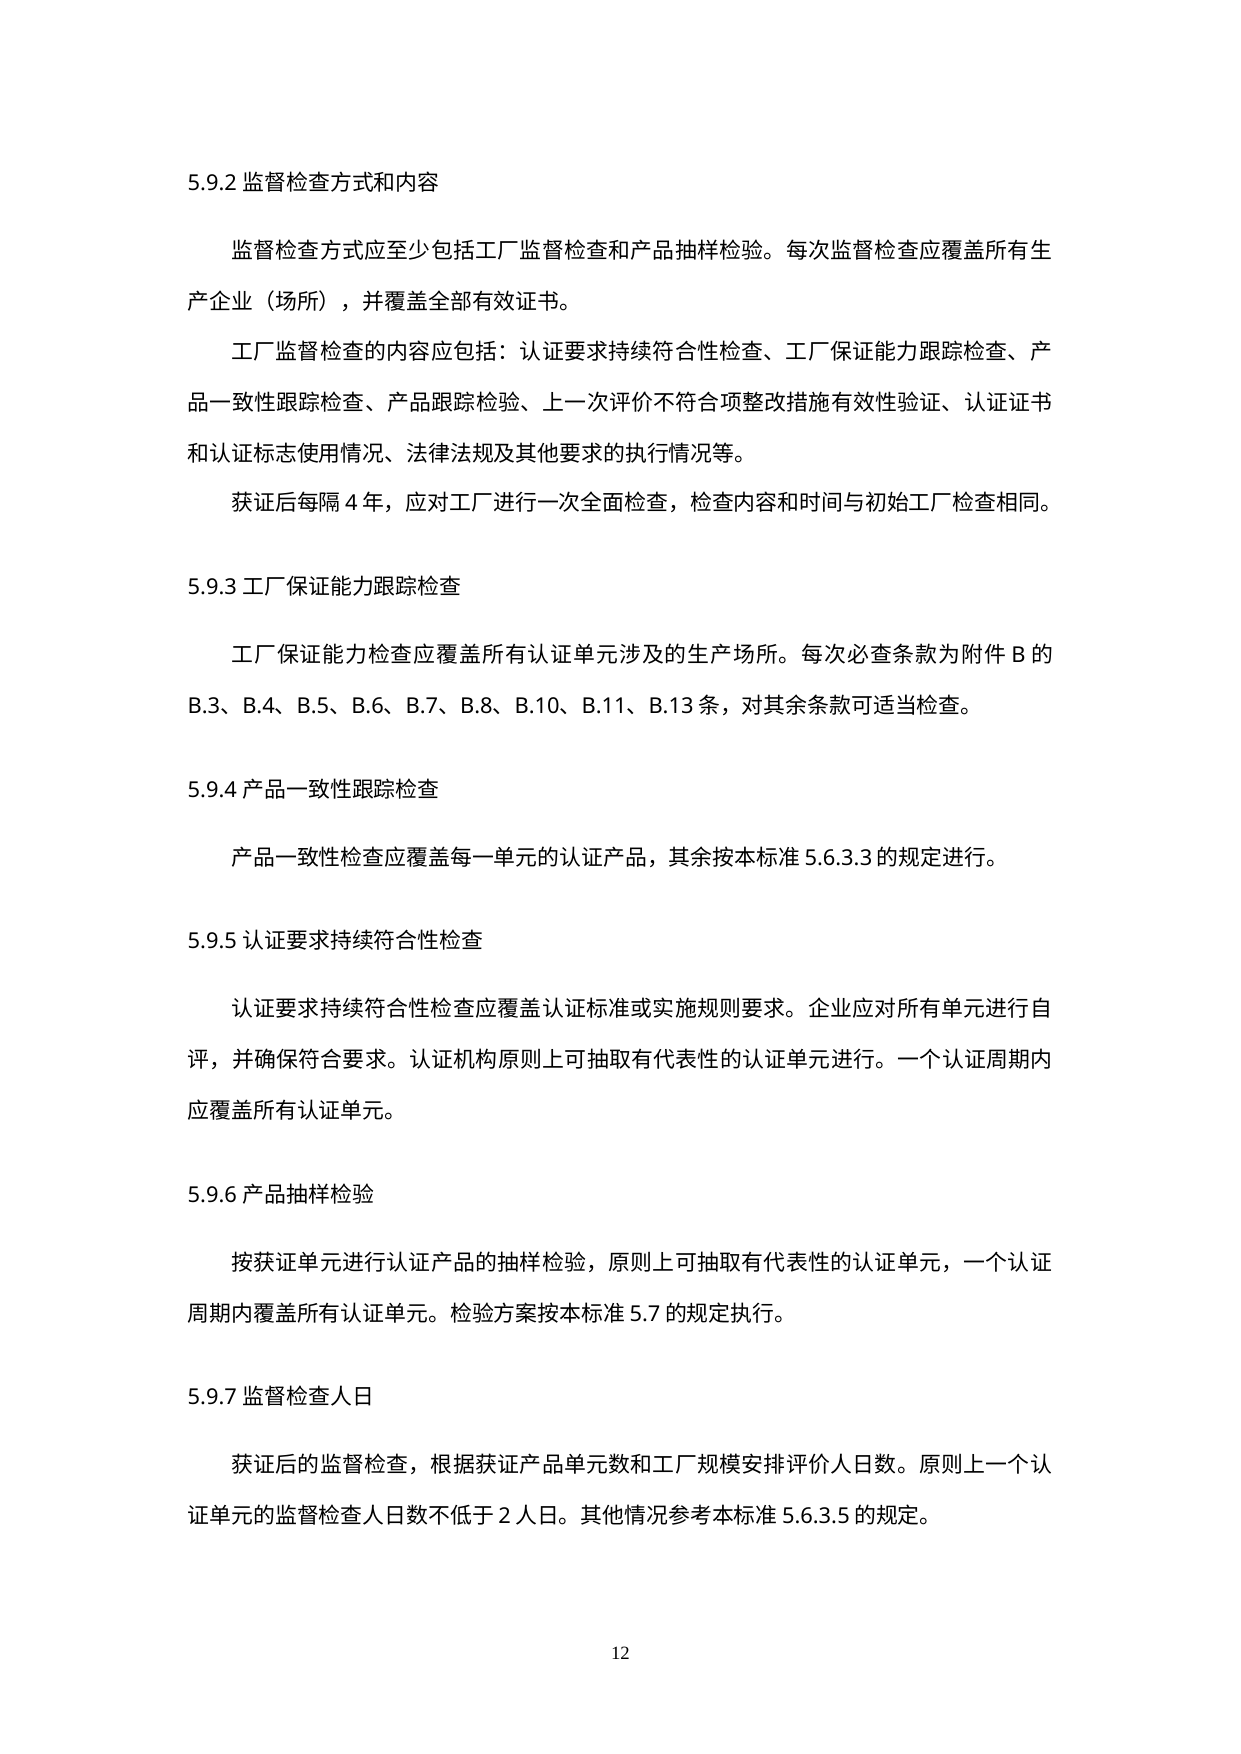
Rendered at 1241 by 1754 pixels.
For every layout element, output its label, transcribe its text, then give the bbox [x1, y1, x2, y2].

text 工厂监督检查的内容应包括：认证要求持续符合性检查、工厂保证能力跟踪检查、产品一致性跟踪检查、产品跟踪检验、上一次评价不符合项整改措施有效性验证、认证证书和认证标志使用情况、法律法规及其他要求的执行情况等。 [187, 332, 1053, 468]
text 认证要求持续符合性检查应覆盖认证标准或实施规则要求。企业应对所有单元进行自评，并确保符合要求。认证机构原则上可抽取有代表性的认证单元进行。一个认证周期内应覆盖所有认证单元。 [187, 990, 1053, 1126]
text 获证后的监督检查，根据获证产品单元数和工厂规模安排评价人日数。原则上一个认证单元的监督检查人日数不低于2人日。其他情况参考本标准5.6.3.5的规定。 [187, 1446, 1053, 1531]
list 5.9.3 工厂保证能力跟踪检查 [187, 568, 1053, 602]
list 5.9.2 监督检查方式和内容 [187, 164, 1053, 198]
list 5.9.5 认证要求持续符合性检查 [187, 922, 1053, 956]
text 按获证单元进行认证产品的抽样检验，原则上可抽取有代表性的认证单元，一个认证周期内覆盖所有认证单元。检验方案按本标准5.7的规定执行。 [187, 1244, 1053, 1328]
list 5.9.7 监督检查人日 [187, 1378, 1053, 1412]
text 监督检查方式应至少包括工厂监督检查和产品抽样检验。每次监督检查应覆盖所有生产企业（场所），并覆盖全部有效证书。 [187, 232, 1053, 317]
list 5.9.6 产品抽样检验 [187, 1176, 1053, 1210]
text 工厂保证能力检查应覆盖所有认证单元涉及的生产场所。每次必查条款为附件B的B.3、B.4、B.5、B.6、B.7、B.8、B.10、B.11、B.13条，对其余条款可适当检查。 [187, 636, 1053, 721]
text 产品一致性检查应覆盖每一单元的认证产品，其余按本标准5.6.3.3的规定进行。 [187, 838, 1053, 872]
text 获证后每隔4年，应对工厂进行一次全面检查，检查内容和时间与初始工厂检查相同。 [187, 484, 1053, 518]
list 5.9.4 产品一致性跟踪检查 [187, 771, 1053, 804]
